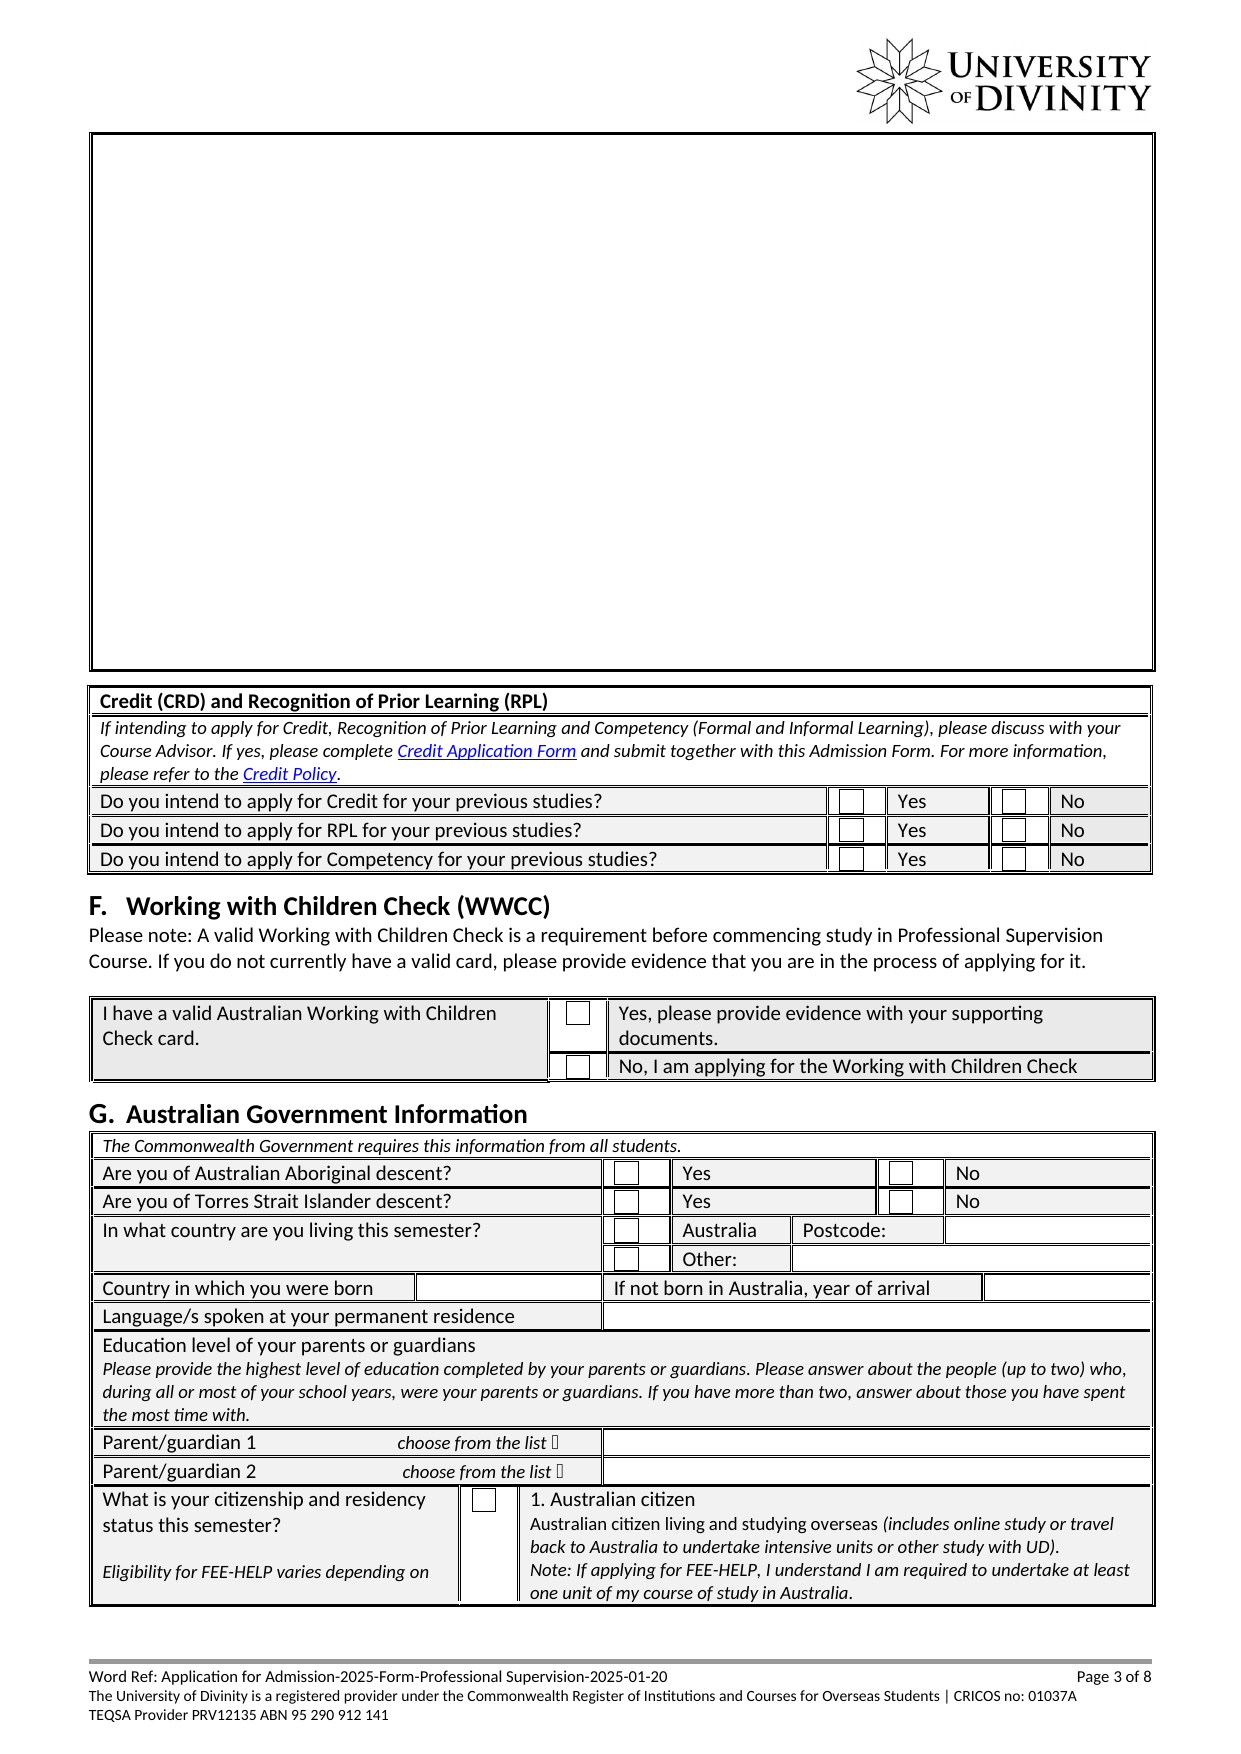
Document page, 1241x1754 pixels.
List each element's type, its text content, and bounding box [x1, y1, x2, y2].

table_header The Commonwealth Government requires this information from all students. [93, 1134, 1152, 1157]
subtitle Australian Government Information [89, 1095, 1152, 1131]
table_cell Do you intend to apply for Credit for your previous studies? [90, 785, 826, 814]
table_cell Yes [888, 817, 988, 842]
table_cell Other: [673, 1246, 790, 1271]
table_cell [946, 1214, 1152, 1243]
table_cell [992, 817, 1048, 842]
table_header [93, 135, 1152, 669]
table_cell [91, 1484, 459, 1604]
table_cell No [1051, 785, 1150, 814]
table_cell In what country are you living this semester? [93, 1214, 601, 1271]
table_cell Yes [886, 843, 990, 871]
table_cell [604, 1300, 1152, 1329]
table_cell [548, 1053, 607, 1079]
table_cell Yes [888, 788, 988, 814]
table_cell No, I am applying for the Working with Children Check [607, 1051, 1154, 1079]
table_cell Parent/guardian 1 choose from the list [93, 1426, 601, 1455]
table_cell [879, 1189, 943, 1214]
table_cell Are you of Torres Strait Islander descent? [91, 1186, 601, 1214]
table_header Yes, please provide evidence with your supporting documents. [607, 997, 1154, 1051]
table_cell [879, 1160, 943, 1186]
table_cell If not born in Australia, year of arrival [604, 1275, 981, 1300]
table_cell [604, 1160, 669, 1186]
table_cell No [1049, 843, 1152, 871]
table_cell Australia [673, 1217, 790, 1243]
table_cell [829, 817, 885, 842]
table_cell No [1051, 814, 1150, 842]
table_cell If intending to apply for Credit, Recognition of Prior Learning and Competency (Formal and Informal Learning), please discuss with your Course Advisor. If yes, please complete Credit Application Form and submit together with this Admission Form. For more information, please refer to the Credit Policy. [89, 713, 1152, 785]
table_cell Country in which you were born [91, 1271, 415, 1300]
picture [856, 38, 1152, 124]
table_cell Parent/guardian 2 choose from the list [93, 1455, 601, 1483]
table_header I have a valid Australian Working with Children Check card. [93, 1000, 548, 1079]
table_cell No [946, 1186, 1154, 1214]
table_cell [983, 1271, 1154, 1300]
table_cell [417, 1275, 601, 1300]
subtitle Working with Children Check (WWCC) [89, 887, 1152, 923]
table_cell Yes [673, 1189, 875, 1214]
text Please note: A valid Working with Children Check is a requirement before commencing study in Professional Supervision Course. If you do not currently have a valid card, please provide evidence that you are in the process of applying for it. [89, 923, 1152, 973]
table_cell 1. Australian citizen Australian citizen living and studying overseas (includes online study or travel back to Australia to undertake intensive units or other study with UD). Note: If applying for FEE-HELP, I understand I am required to undertake at least one unit of my course of study in Australia. [519, 1484, 1154, 1604]
table_cell [604, 1189, 669, 1214]
table_cell [827, 843, 886, 871]
table_cell Do you intend to apply for Competency for your previous studies? [89, 843, 827, 871]
table_cell [990, 845, 1049, 871]
table_cell [604, 1455, 1152, 1483]
table_cell Postcode: [793, 1217, 943, 1243]
table_cell No [946, 1157, 1152, 1186]
table_cell Education level of your parents or guardians Please provide the highest level of education completed by your parents or guardians. Please answer about the people (up to two) who, during all or most of your school years, were your parents or guardians. If you have more than two, answer about those you have spent the most time with. [93, 1329, 1152, 1426]
table_cell Yes [673, 1160, 875, 1186]
table_cell Language/s spoken at your permanent residence [93, 1300, 601, 1329]
table_cell Are you of Australian Aboriginal descent? [93, 1157, 601, 1186]
table_cell [604, 1426, 1152, 1455]
table_cell [829, 788, 885, 814]
table_cell [604, 1246, 669, 1271]
table_cell [793, 1243, 1152, 1271]
table_header Credit (CRD) and Recognition of Prior Learning (RPL) [90, 688, 1150, 713]
table_cell [992, 788, 1048, 814]
table_header [548, 999, 607, 1051]
table_cell Do you intend to apply for RPL for your previous studies? [90, 814, 826, 842]
table_cell [459, 1485, 518, 1604]
table_cell [604, 1217, 669, 1243]
